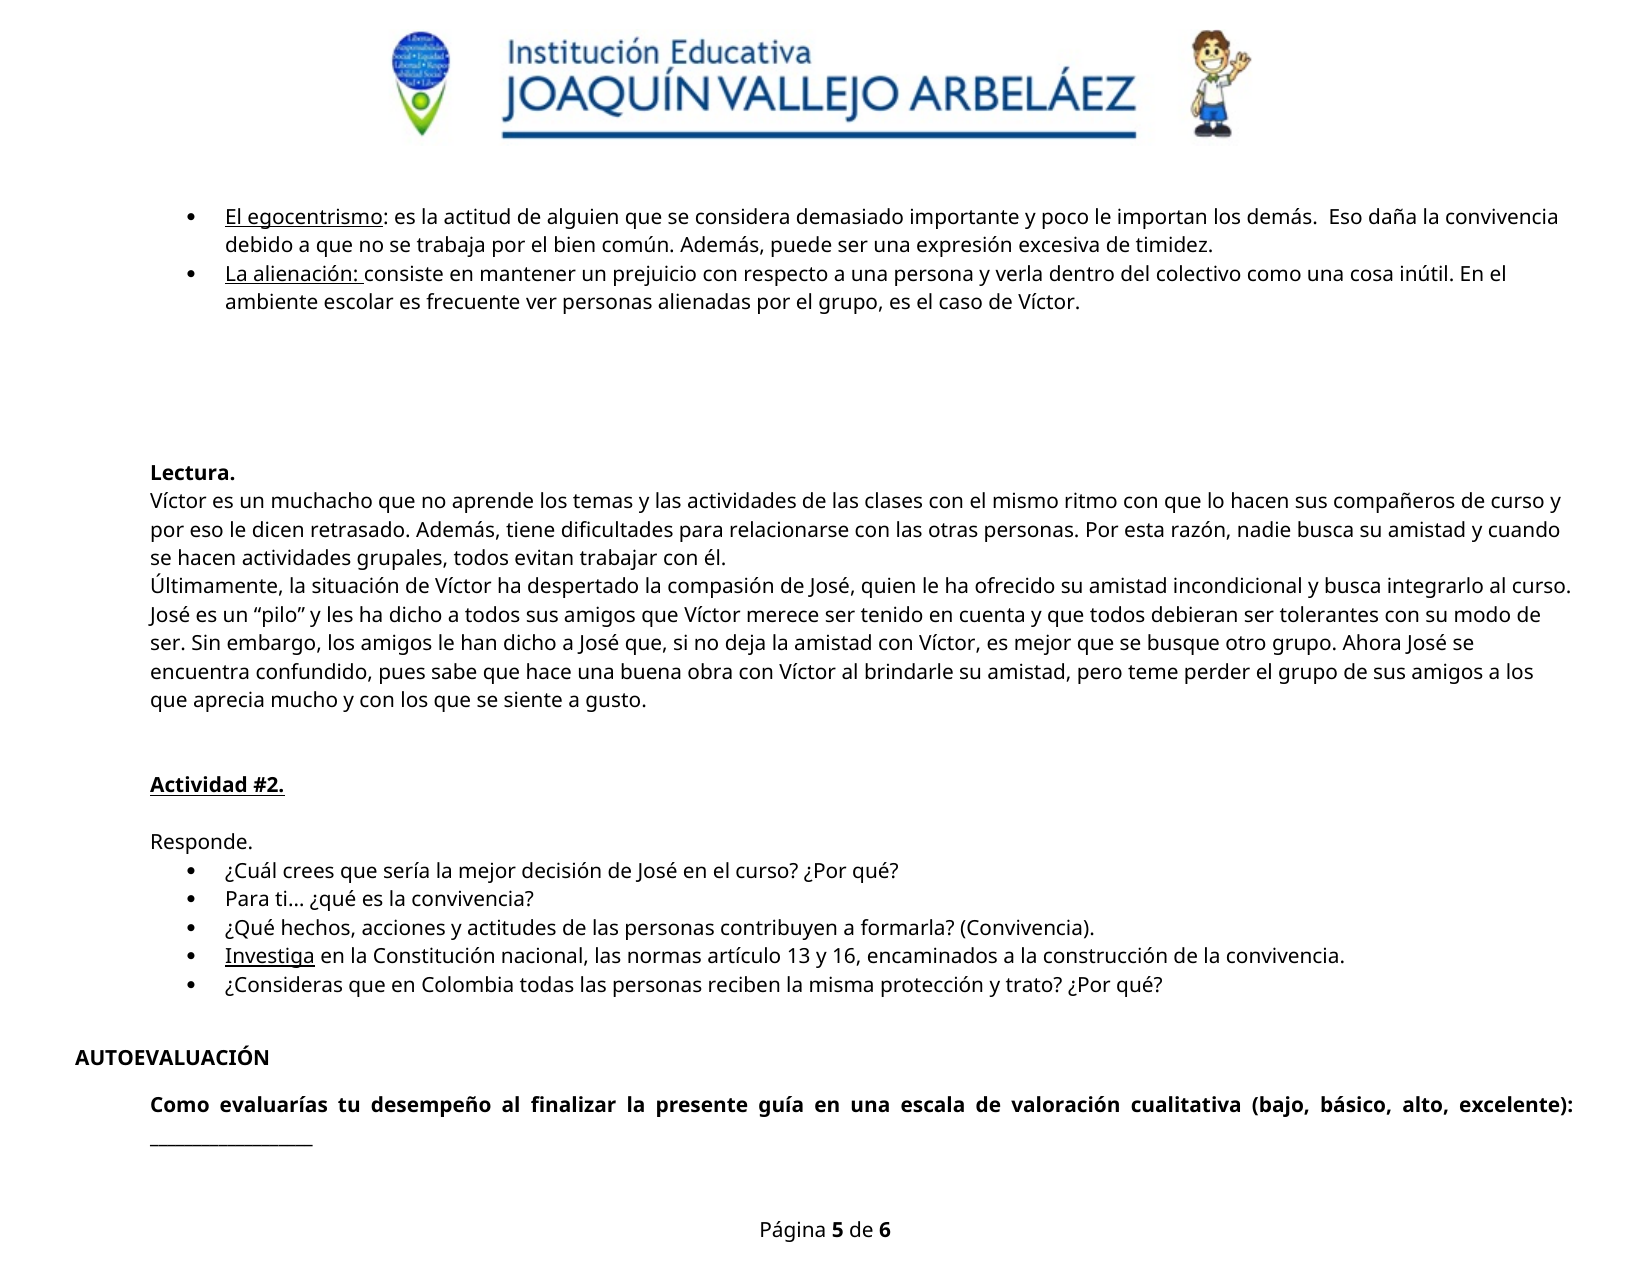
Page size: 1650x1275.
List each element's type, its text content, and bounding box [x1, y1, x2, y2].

list ¿Qué hechos, acciones y actitudes de las personas contribuyen a formarla? (Convivencia). [187, 913, 1575, 941]
list La alienación: consiste en mantener un prejuicio con respecto a una persona y verla dentro del colectivo como una cosa inútil. En el ambiente escolar es frecuente ver personas alienadas por el grupo, es el caso de Víctor. [187, 259, 1575, 316]
list Como evaluarías tu desempeño al finalizar la presente guía en una escala de valoración cualitativa (bajo, básico, alto, excelente): ___________________ [150, 1091, 1575, 1149]
list Responde. [150, 827, 1575, 856]
list Investiga en la Constitución nacional, las normas artículo 13 y 16, encaminados a la construcción de la convivencia. [187, 941, 1575, 970]
list Actividad #2. [150, 771, 1575, 799]
list ¿Consideras que en Colombia todas las personas reciben la misma protección y trato? ¿Por qué? [187, 970, 1575, 998]
text AUTOEVALUACIÓN [75, 1043, 1575, 1072]
list Para ti… ¿qué es la convivencia? [187, 884, 1575, 913]
list Víctor es un muchacho que no aprende los temas y las actividades de las clases con el mismo ritmo con que lo hacen sus compañeros de curso y por eso le dicen retrasado. Además, tiene dificultades para relacionarse con las otras personas. Por esta razón, nadie busca su amistad y cuando se hacen actividades grupales, todos evitan trabajar con él. [150, 486, 1575, 572]
list El egocentrismo: es la actitud de alguien que se considera demasiado importante y poco le importan los demás. Eso daña la convivencia debido a que no se trabaja por el bien común. Además, puede ser una expresión excesiva de timidez. [187, 202, 1575, 259]
list Últimamente, la situación de Víctor ha despertado la compasión de José, quien le ha ofrecido su amistad incondicional y busca integrarlo al curso. José es un “pilo” y les ha dicho a todos sus amigos que Víctor merece ser tenido en cuenta y que todos debieran ser tolerantes con su modo de ser. Sin embargo, los amigos le han dicho a José que, si no deja la amistad con Víctor, es mejor que se busque otro grupo. Ahora José se encuentra confundido, pues sabe que hace una buena obra con Víctor al brindarle su amistad, pero teme perder el grupo de sus amigos a los que aprecia mucho y con los que se siente a gusto. [150, 572, 1575, 714]
picture [388, 29, 1262, 146]
list Lectura. [150, 458, 1575, 486]
list ¿Cuál crees que sería la mejor decisión de José en el curso? ¿Por qué? [187, 856, 1575, 884]
